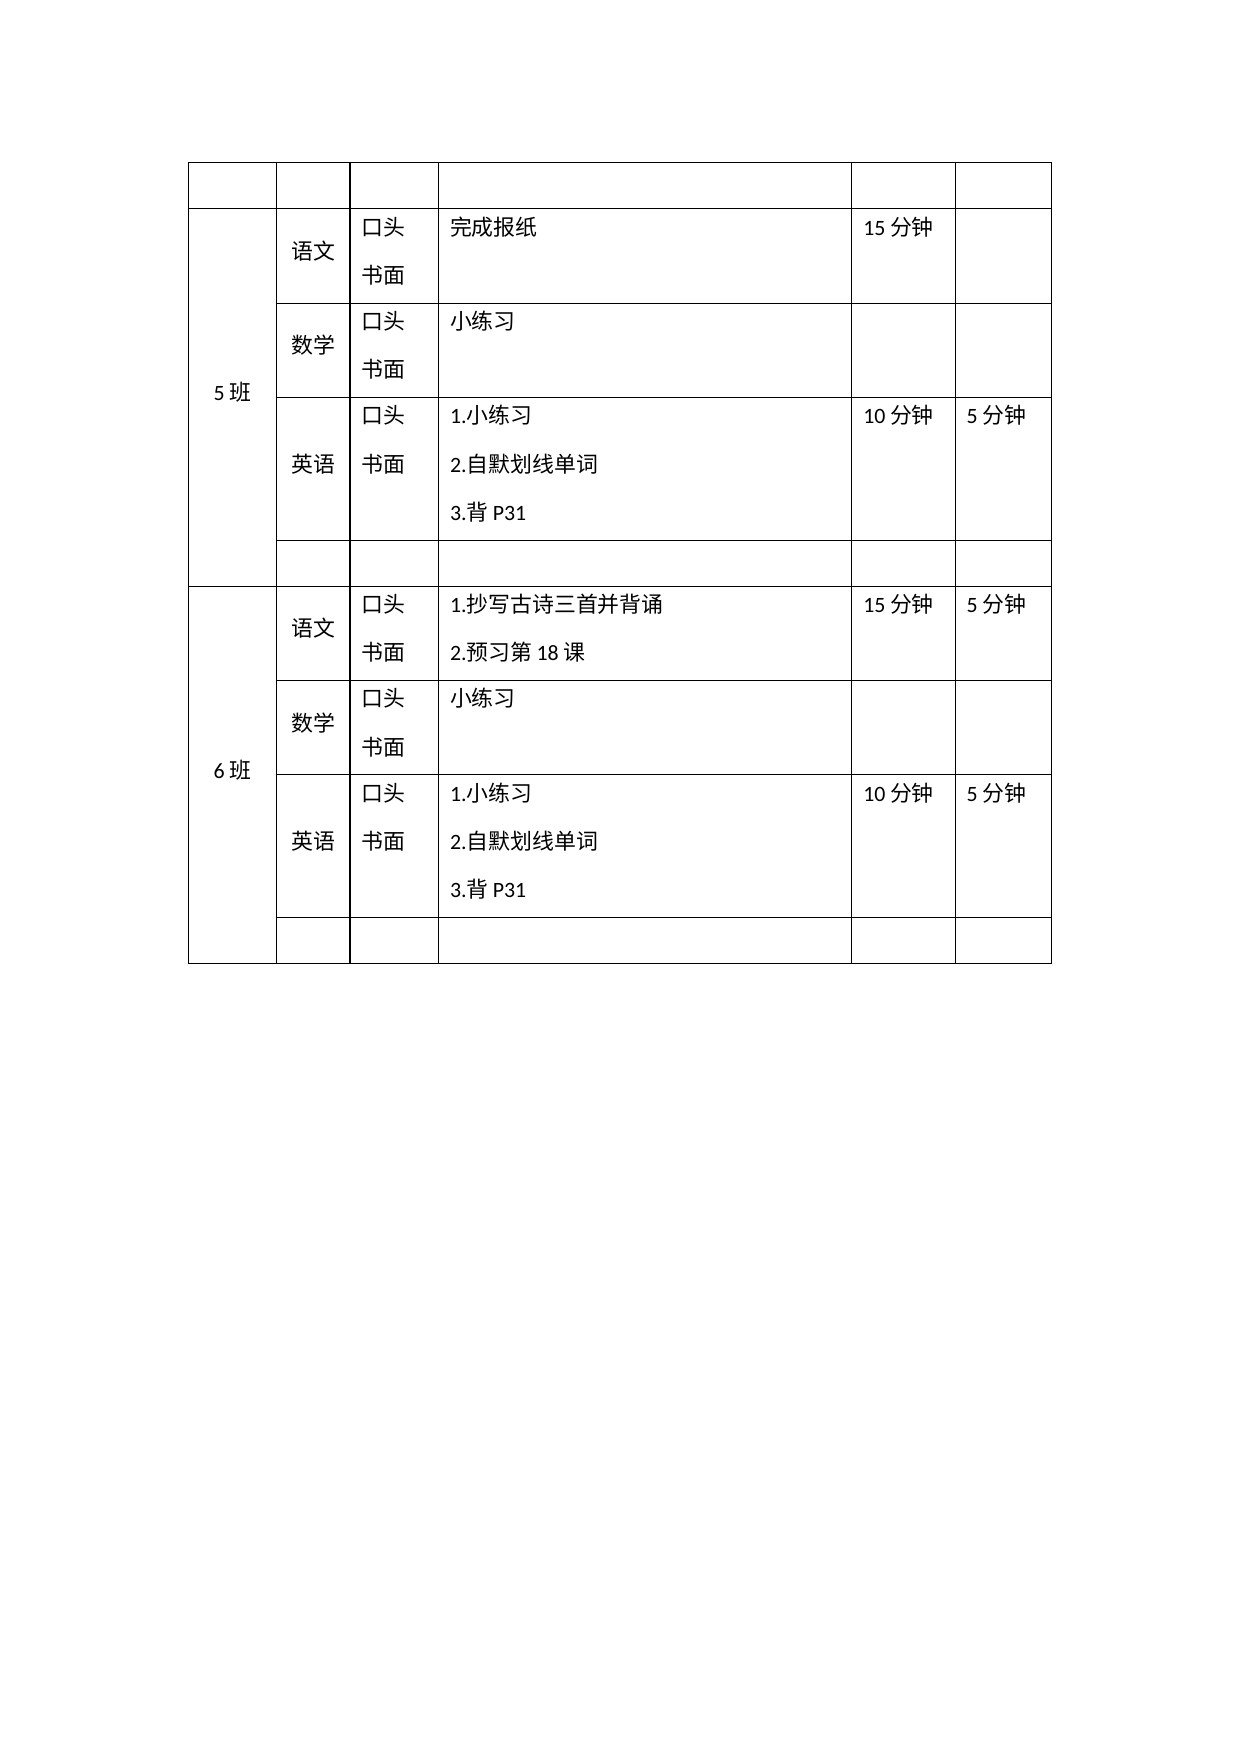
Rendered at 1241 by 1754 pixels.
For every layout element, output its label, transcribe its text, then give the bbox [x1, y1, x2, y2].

table_cell 完成报纸 [439, 209, 851, 302]
table_cell [956, 918, 1051, 963]
table_cell [439, 163, 851, 208]
table_cell [956, 209, 1051, 302]
table_cell 5班 [189, 209, 276, 586]
table_cell 6班 [189, 587, 276, 963]
table_cell 语文 [277, 209, 349, 302]
table_cell 1.小练习 2.自默划线单词 3.背P31 [439, 775, 851, 917]
table_cell 10分钟 [852, 775, 955, 917]
table_cell 5分钟 [956, 398, 1051, 539]
table_cell 数学 [277, 304, 349, 397]
table_cell 15分钟 [852, 587, 955, 680]
table_cell 口头 书面 [351, 587, 438, 680]
table_cell 10分钟 [852, 398, 955, 539]
table_cell [852, 681, 955, 774]
table_cell [439, 918, 851, 963]
table_cell 1.抄写古诗三首并背诵 2.预习第18课 [439, 587, 851, 680]
table_cell 口头 书面 [351, 681, 438, 774]
table_cell 口头 书面 [351, 775, 438, 917]
table_cell [956, 163, 1051, 208]
table_cell [852, 163, 955, 208]
table_cell [852, 304, 955, 397]
table_cell [351, 163, 438, 208]
table_cell [852, 541, 955, 586]
table_cell [956, 541, 1051, 586]
table_cell [277, 918, 349, 963]
table_cell [277, 163, 349, 208]
table_cell 5分钟 [956, 587, 1051, 680]
table_cell 数学 [277, 681, 349, 774]
table_cell [956, 304, 1051, 397]
table_cell [852, 918, 955, 963]
table_cell 小练习 [439, 304, 851, 397]
table_cell 口头 书面 [351, 398, 438, 539]
table_cell 5分钟 [956, 775, 1051, 917]
table_cell 英语 [277, 398, 349, 539]
table_cell 小练习 [439, 681, 851, 774]
table_cell 口头 书面 [351, 304, 438, 397]
table_cell 15分钟 [852, 209, 955, 302]
table_cell [351, 918, 438, 963]
table_cell [956, 681, 1051, 774]
table_cell 语文 [277, 587, 349, 680]
table_cell [351, 541, 438, 586]
table_cell 口头 书面 [351, 209, 438, 302]
table_cell 英语 [277, 775, 349, 917]
table_cell 1.小练习 2.自默划线单词 3.背P31 [439, 398, 851, 539]
table_cell [439, 541, 851, 586]
table_cell [277, 541, 349, 586]
